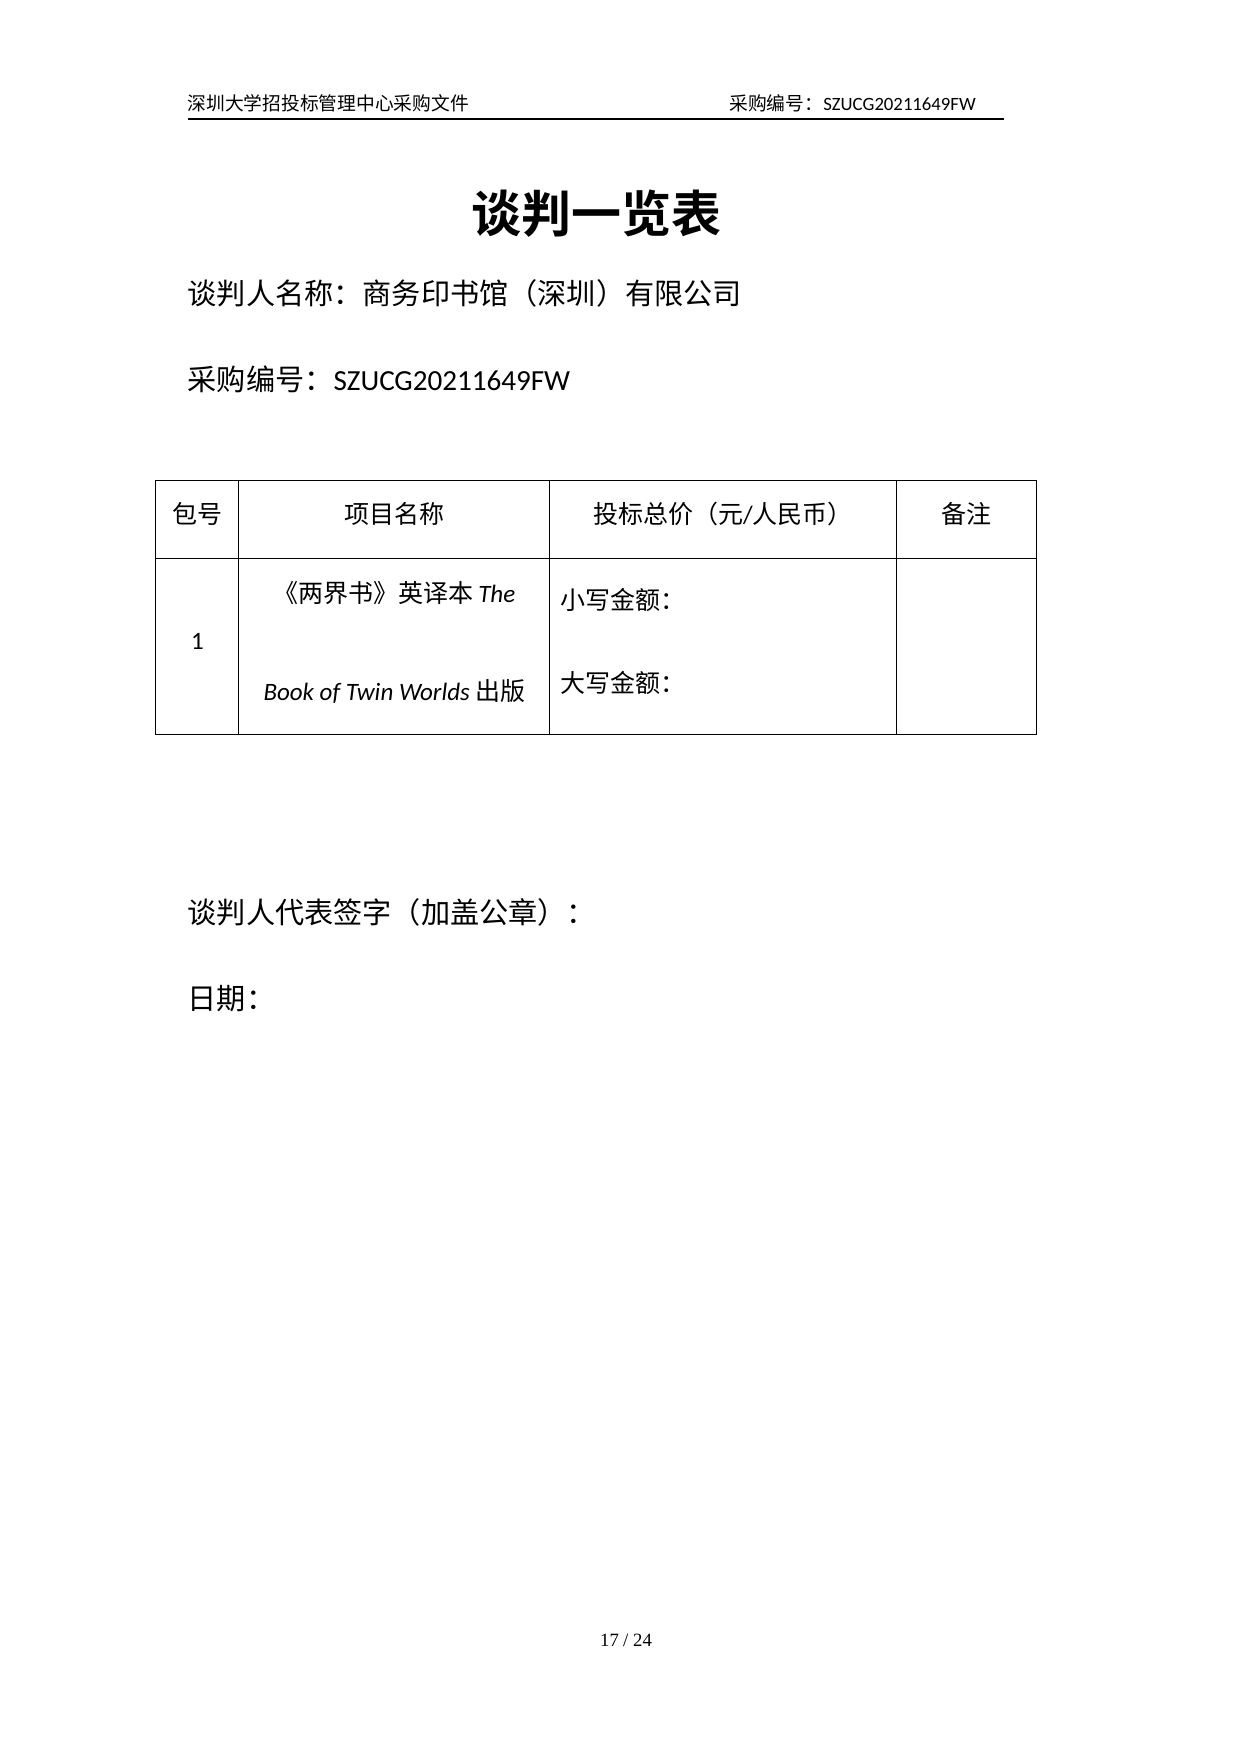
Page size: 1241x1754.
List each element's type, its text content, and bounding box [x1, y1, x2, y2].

table_cell 《两界书》英译本The Book of Twin Worlds出版 [239, 559, 549, 734]
text 谈判一览表 [187, 162, 1004, 259]
table_header 备注 [897, 481, 1036, 558]
table_header 包号 [156, 481, 238, 558]
text 谈判人名称：商务印书馆（深圳）有限公司 [187, 259, 1004, 324]
table_cell [897, 559, 1036, 734]
text 采购编号：SZUCG20211649FW [187, 346, 1004, 411]
text 日期： [187, 964, 1004, 1029]
table_cell 小写金额： 大写金额： [550, 559, 896, 734]
table_cell 1 [156, 559, 238, 734]
table_header 投标总价（元/人民币） [550, 481, 896, 558]
table_header 项目名称 [239, 481, 549, 558]
text 谈判人代表签字（加盖公章）： [187, 878, 1004, 943]
